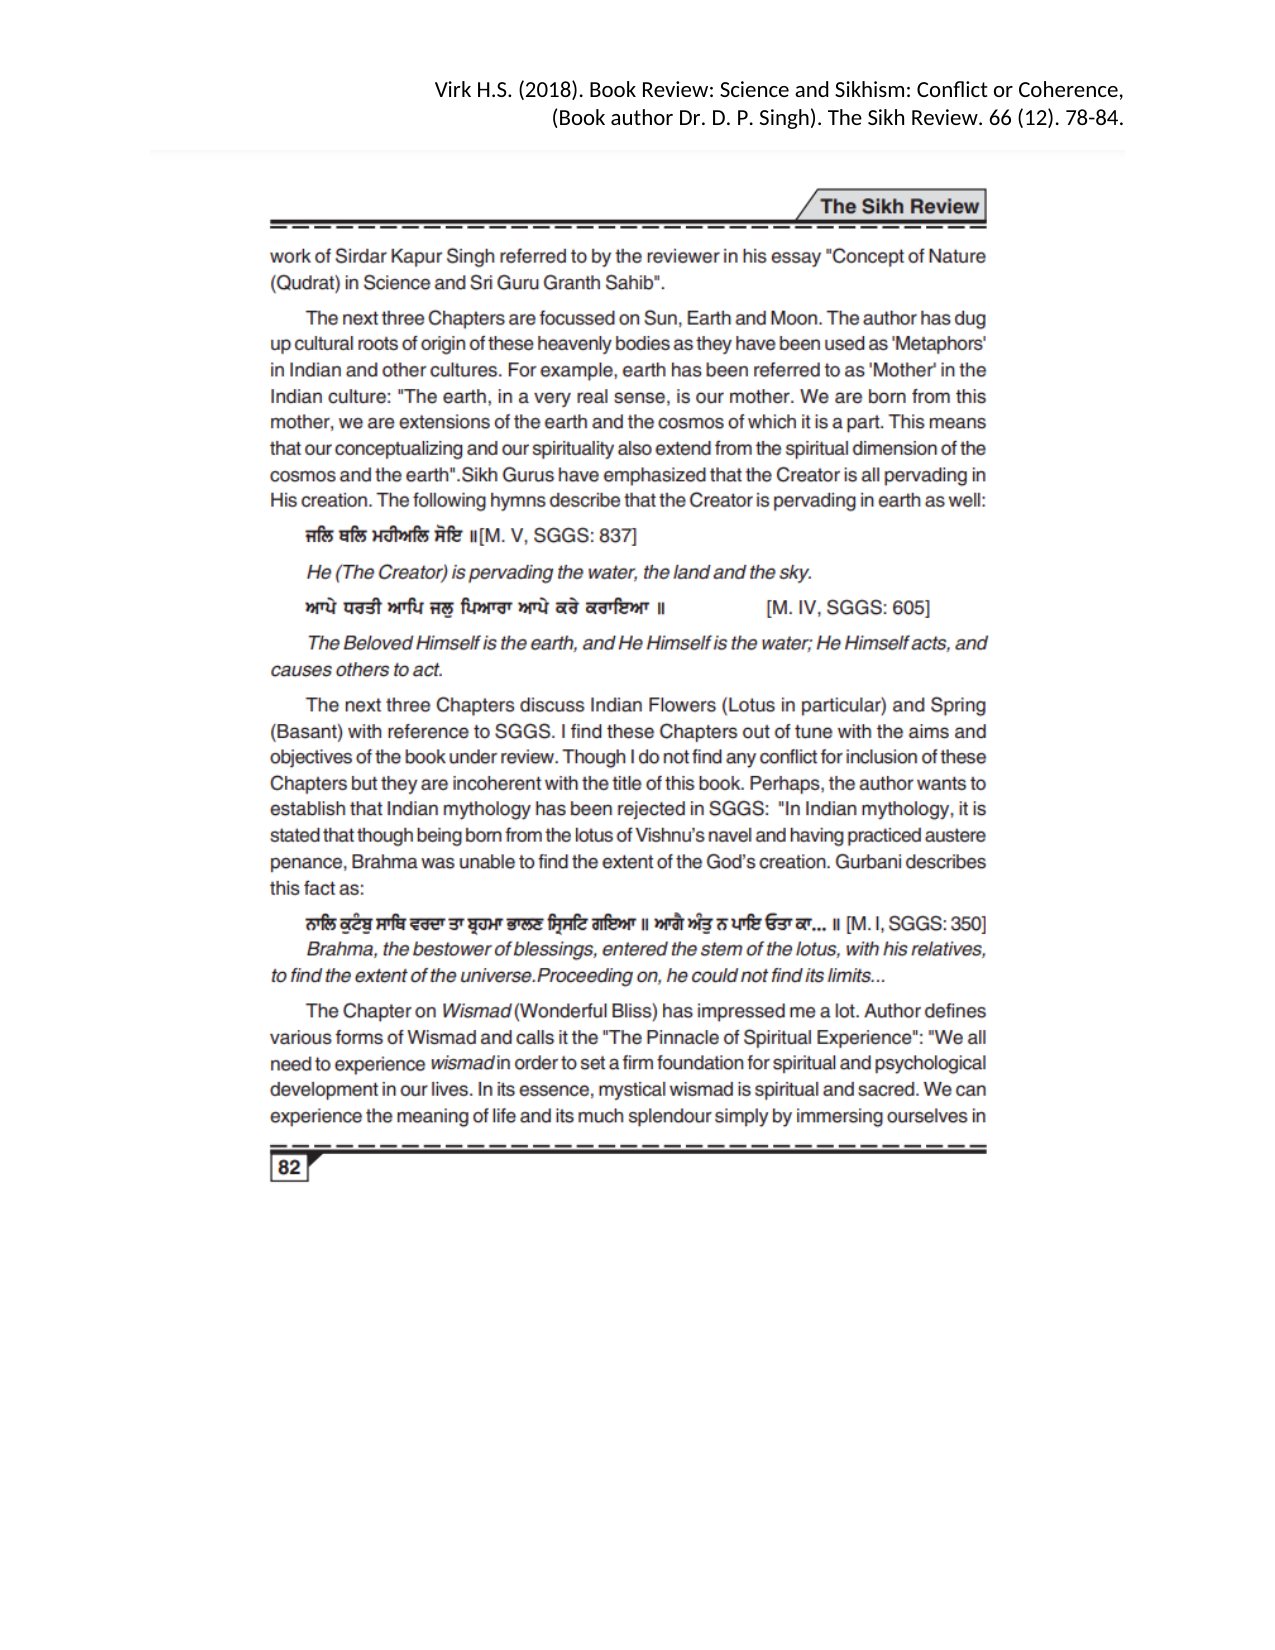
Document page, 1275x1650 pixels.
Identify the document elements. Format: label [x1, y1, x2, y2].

picture [150, 150, 1125, 1283]
